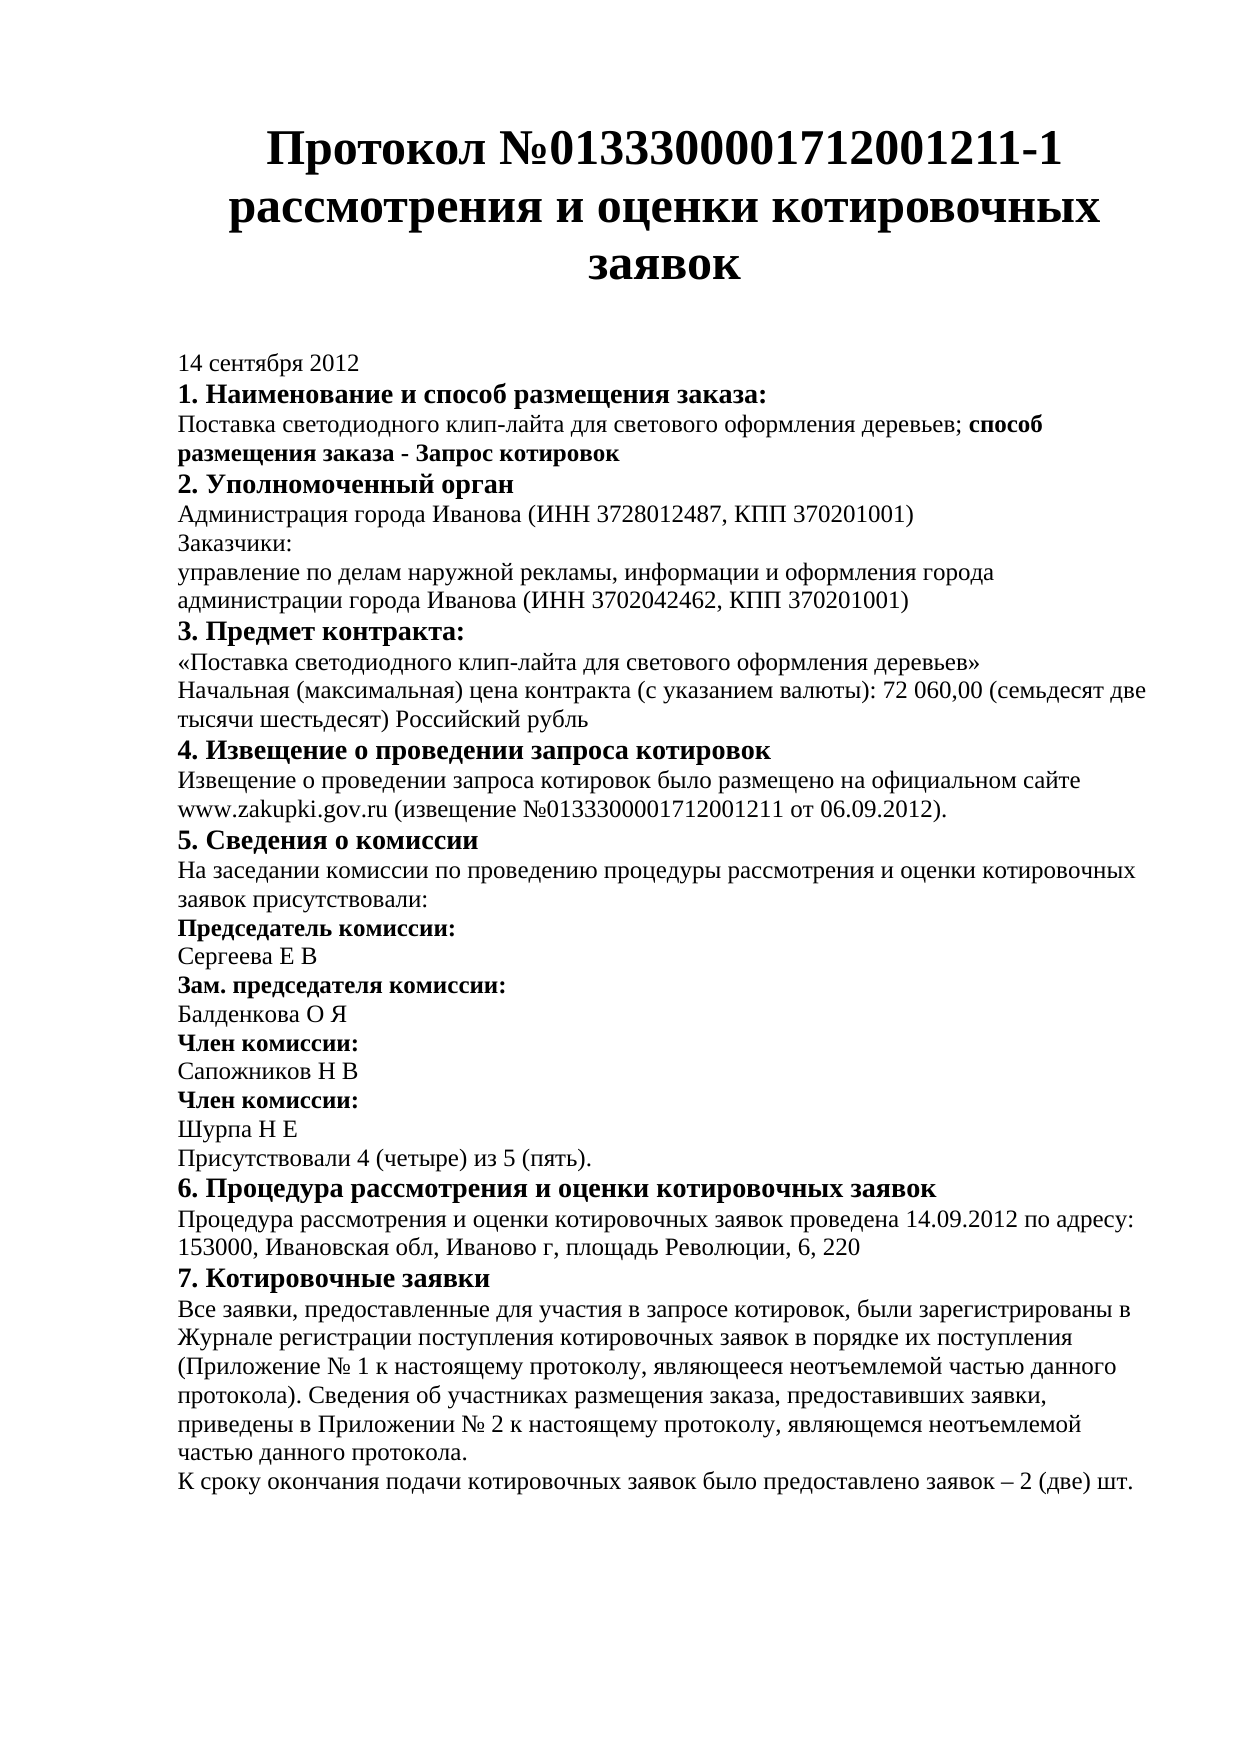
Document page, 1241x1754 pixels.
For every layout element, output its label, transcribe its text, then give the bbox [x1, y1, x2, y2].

text Заказчики: [177, 528, 1152, 557]
text Председатель комиссии: Сергеева Е В [177, 913, 1152, 970]
text Процедура рассмотрения и оценки котировочных заявок проведена 14.09.2012 по адресу: 153000, Ивановская обл, Иваново г, площадь Революции, 6, 220 [177, 1204, 1152, 1261]
text Администрация города Иванова (ИНН 3728012487, КПП 370201001) [177, 499, 1152, 528]
text На заседании комиссии по проведению процедуры рассмотрения и оценки котировочных заявок присутствовали: [177, 855, 1152, 913]
text Протокол №0133300001712001211-1 [177, 118, 1152, 176]
text Член комиссии: Шурпа Н Е [177, 1085, 1152, 1143]
text 1. Наименование и способ размещения заказа: [177, 377, 1152, 409]
text К сроку окончания подачи котировочных заявок было предоставлено заявок – 2 (две) шт. [177, 1466, 1152, 1495]
text 6. Процедура рассмотрения и оценки котировочных заявок [177, 1171, 1152, 1204]
text «Поставка светодиодного клип-лайта для светового оформления деревьев» Начальная (максимальная) цена контракта (с указанием валюты): 72 060,00 (семьдесят две тысячи шестьдесят) Российский рубль [177, 647, 1152, 733]
text 2. Уполномоченный орган [177, 467, 1152, 499]
text управление по делам наружной рекламы, информации и оформления города администрации города Иванова (ИНН 3702042462, КПП 370201001) [177, 557, 1152, 614]
text Член комиссии: Сапожников Н В [177, 1028, 1152, 1085]
text 5. Сведения о комиссии [177, 823, 1152, 855]
text 7. Котировочные заявки [177, 1261, 1152, 1294]
text Поставка светодиодного клип-лайта для светового оформления деревьев; способ размещения заказа - Запрос котировок [177, 409, 1152, 467]
text Присутствовали 4 (четыре) из 5 (пять). [177, 1143, 1152, 1171]
text Все заявки, предоставленные для участия в запросе котировок, были зарегистрированы в Журнале регистрации поступления котировочных заявок в порядке их поступления (Приложение № 1 к настоящему протоколу, являющееся неотъемлемой частью данного протокола). Сведения об участниках размещения заказа, предоставивших заявки, приведены в Приложении № 2 к настоящему протоколу, являющемся неотъемлемой частью данного протокола. [177, 1294, 1152, 1466]
text 3. Предмет контракта: [177, 614, 1152, 647]
text Зам. председателя комиссии: Балденкова О Я [177, 970, 1152, 1028]
text рассмотрения и оценки котировочных заявок [177, 176, 1152, 291]
text 4. Извещение о проведении запроса котировок [177, 733, 1152, 765]
text Извещение о проведении запроса котировок было размещено на официальном сайте www.zakupki.gov.ru (извещение №0133300001712001211 от 06.09.2012). [177, 765, 1152, 823]
text 14 сентября 2012 [177, 319, 1152, 377]
